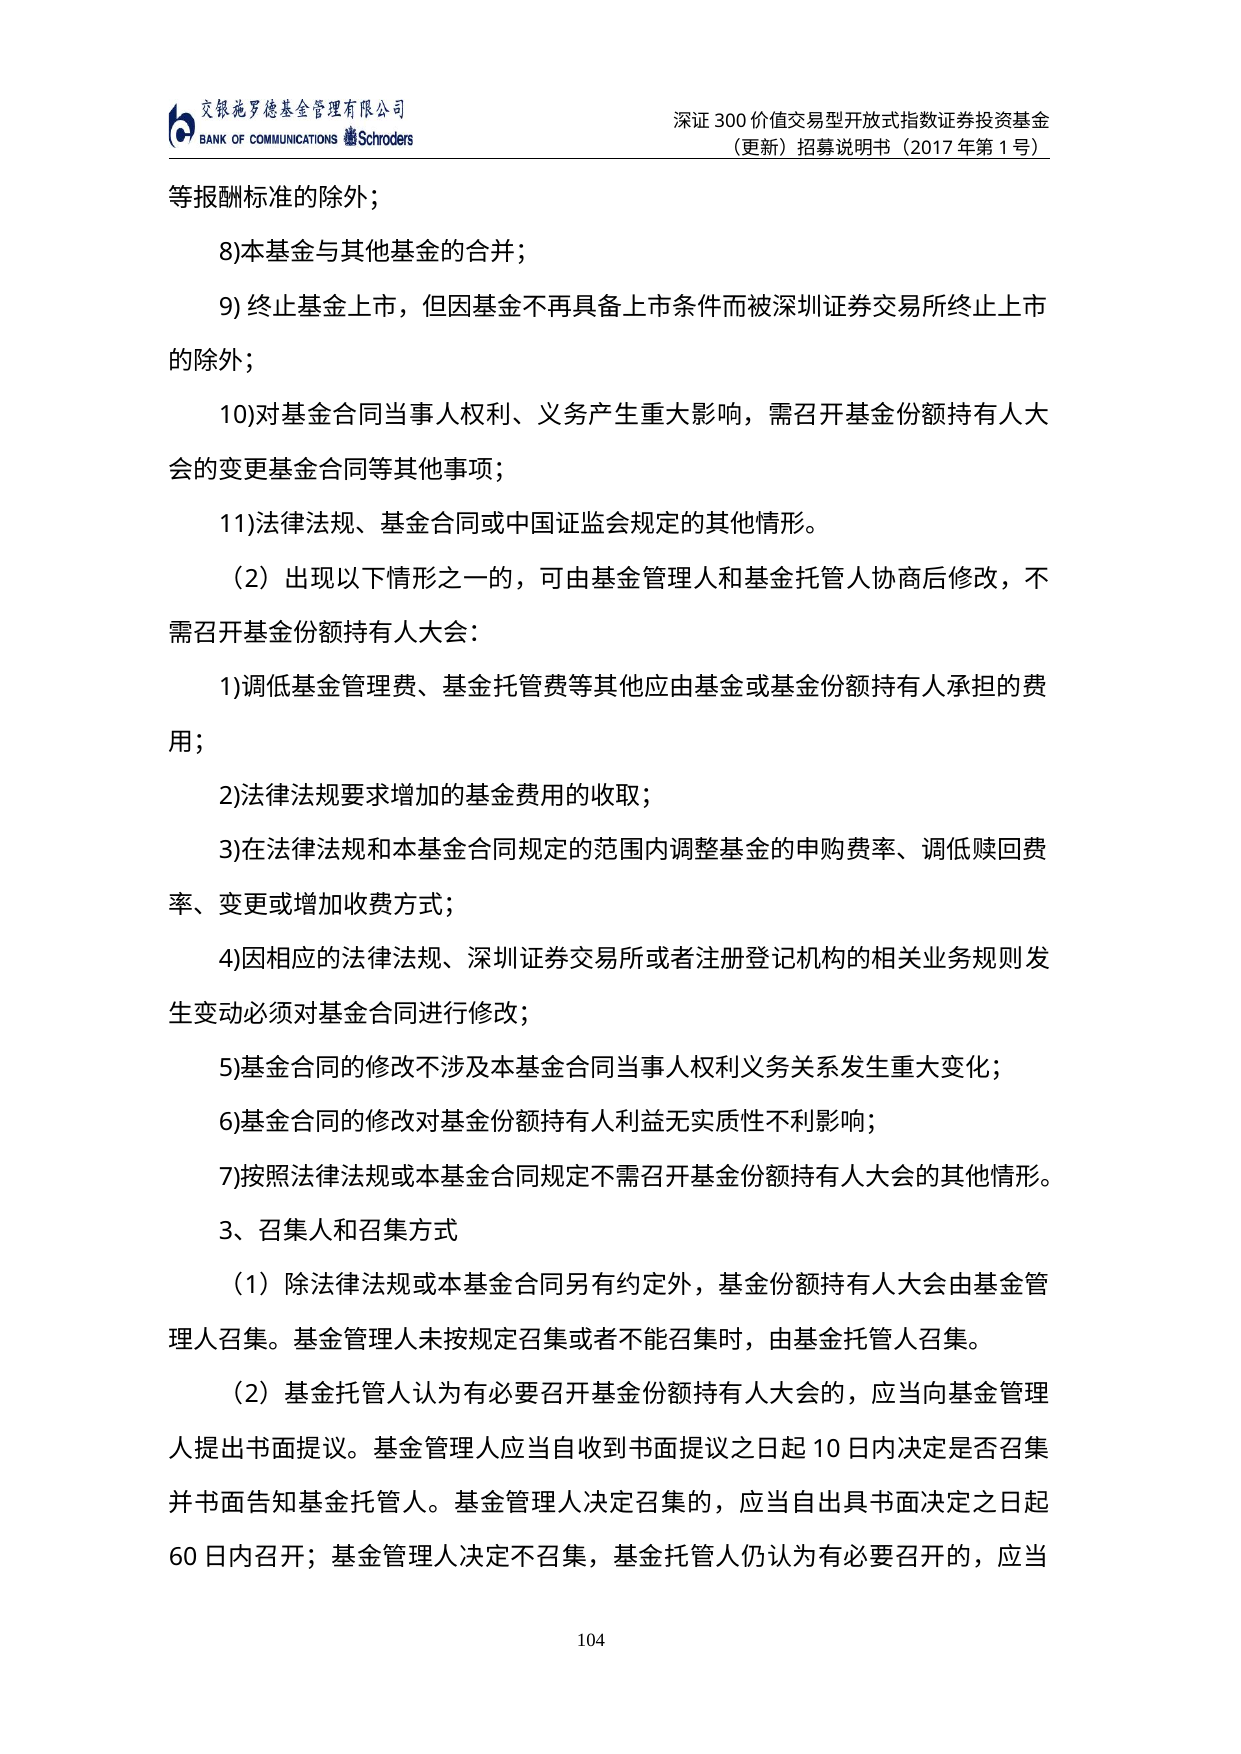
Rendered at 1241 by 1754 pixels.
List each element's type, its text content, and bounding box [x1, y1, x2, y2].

text 9) 终止基金上市，但因基金不再具备上市条件而被深圳证券交易所终止上市的除外； [169, 286, 1050, 377]
text 6)基金合同的修改对基金份额持有人利益无实质性不利影响； [169, 1102, 1050, 1138]
text 4)因相应的法律法规、深圳证券交易所或者注册登记机构的相关业务规则发生变动必须对基金合同进行修改； [169, 939, 1050, 1029]
text 8)本基金与其他基金的合并； [169, 232, 1050, 268]
text （1）除法律法规或本基金合同另有约定外，基金份额持有人大会由基金管理人召集。基金管理人未按规定召集或者不能召集时，由基金托管人召集。 [169, 1265, 1050, 1356]
text 7)提高基金管理人、基金托管人的报酬标准。但根据法律法规的要求提高该等报酬标准的除外； [169, 177, 1050, 214]
picture [168, 99, 413, 148]
text （2）出现以下情形之一的，可由基金管理人和基金托管人协商后修改，不需召开基金份额持有人大会： [169, 558, 1050, 649]
text 2)法律法规要求增加的基金费用的收取； [169, 776, 1050, 812]
text 3)在法律法规和本基金合同规定的范围内调整基金的申购费率、调低赎回费率、变更或增加收费方式； [169, 830, 1050, 921]
text 10)对基金合同当事人权利、义务产生重大影响，需召开基金份额持有人大会的变更基金合同等其他事项； [169, 395, 1050, 486]
text 3、召集人和召集方式 [169, 1211, 1050, 1247]
text 7)按照法律法规或本基金合同规定不需召开基金份额持有人大会的其他情形。 [169, 1156, 1050, 1192]
text 5)基金合同的修改不涉及本基金合同当事人权利义务关系发生重大变化； [169, 1047, 1050, 1084]
text 1)调低基金管理费、基金托管费等其他应由基金或基金份额持有人承担的费用； [169, 667, 1050, 757]
text 11)法律法规、基金合同或中国证监会规定的其他情形。 [169, 504, 1050, 540]
text （2）基金托管人认为有必要召开基金份额持有人大会的，应当向基金管理人提出书面提议。基金管理人应当自收到书面提议之日起10日内决定是否召集，并书面告知基金托管人。基金管理人决定召集的，应当自出具书面决定之日起60日内召开；基金管理人决定不召集，基金托管人仍认为有必要召开的，应当自行召集。 [169, 1374, 1050, 1573]
